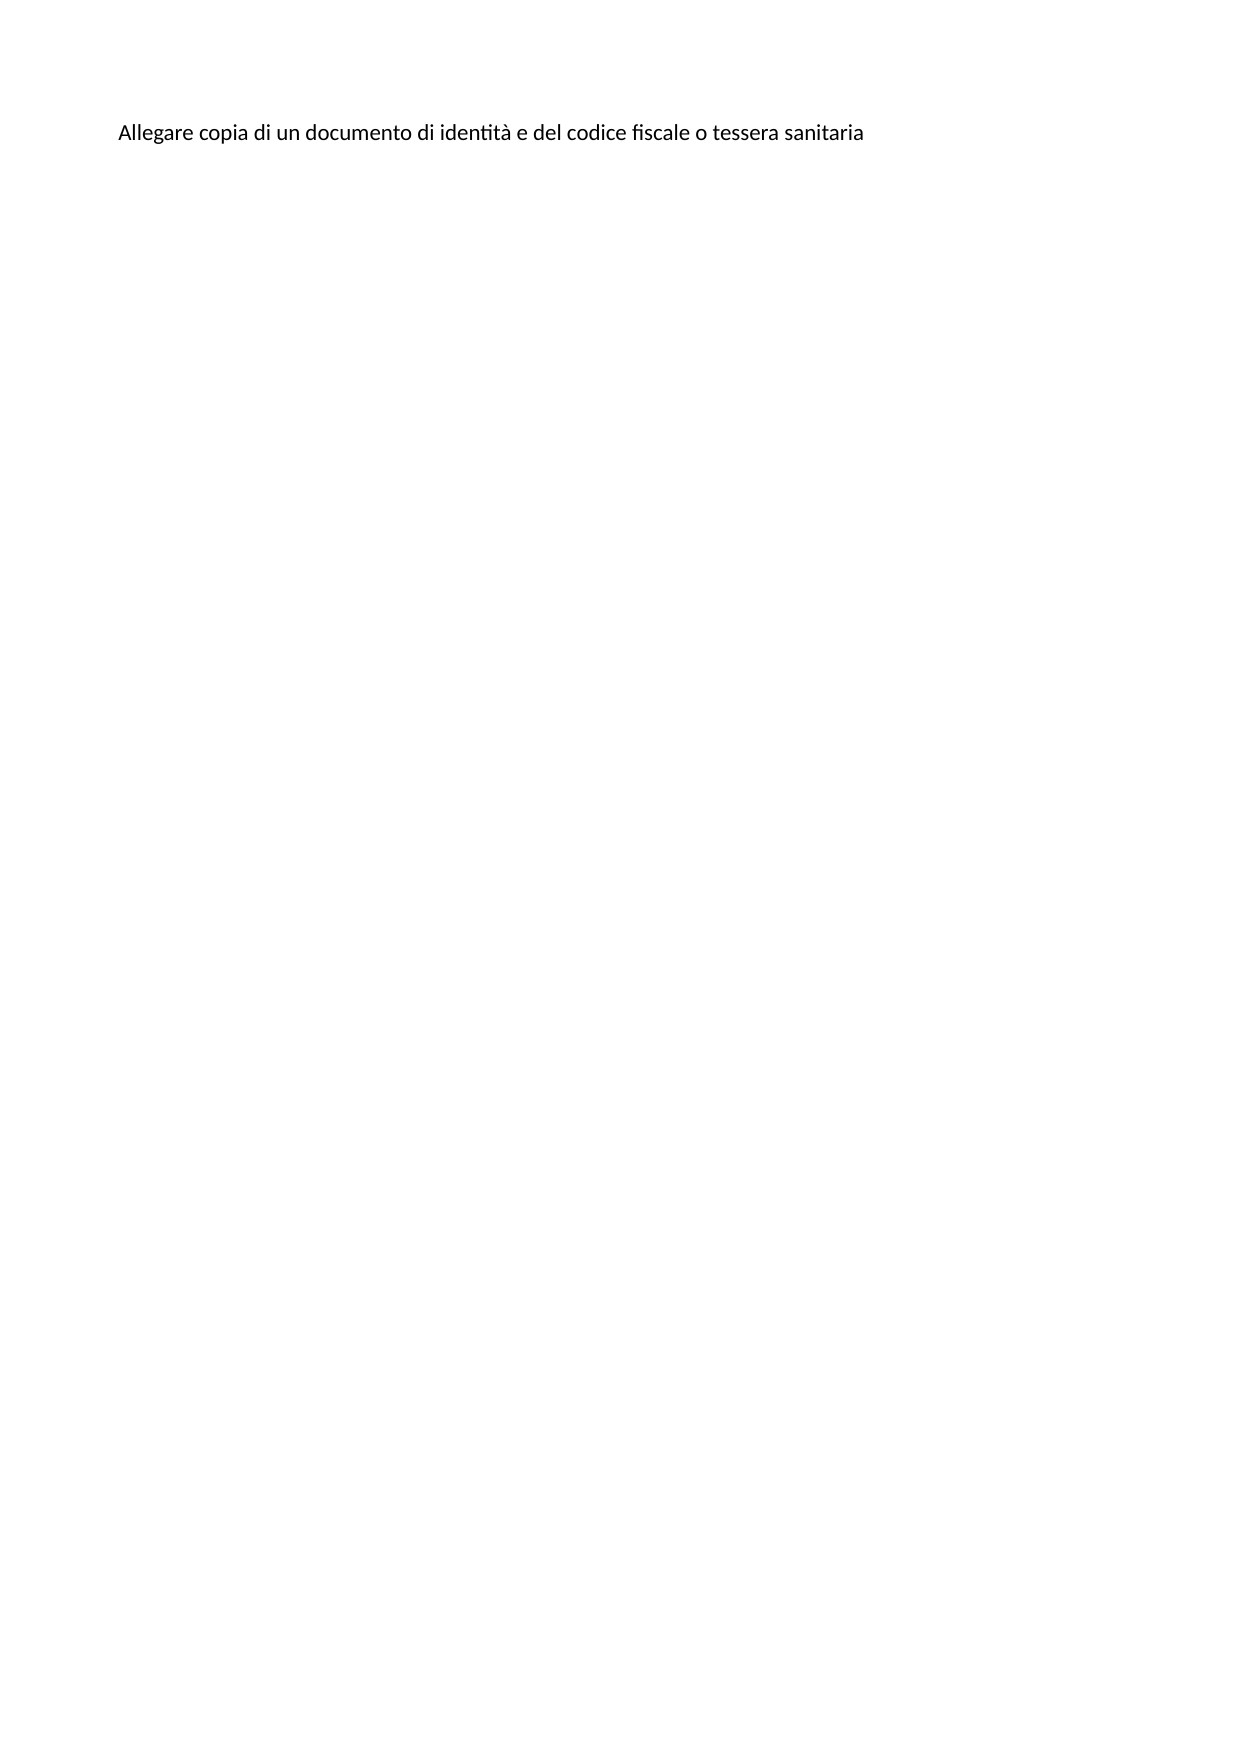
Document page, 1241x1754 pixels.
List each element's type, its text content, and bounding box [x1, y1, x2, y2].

text Allegare copia di un documento di identità e del codice fiscale o tessera sanitaria [118, 118, 1122, 146]
